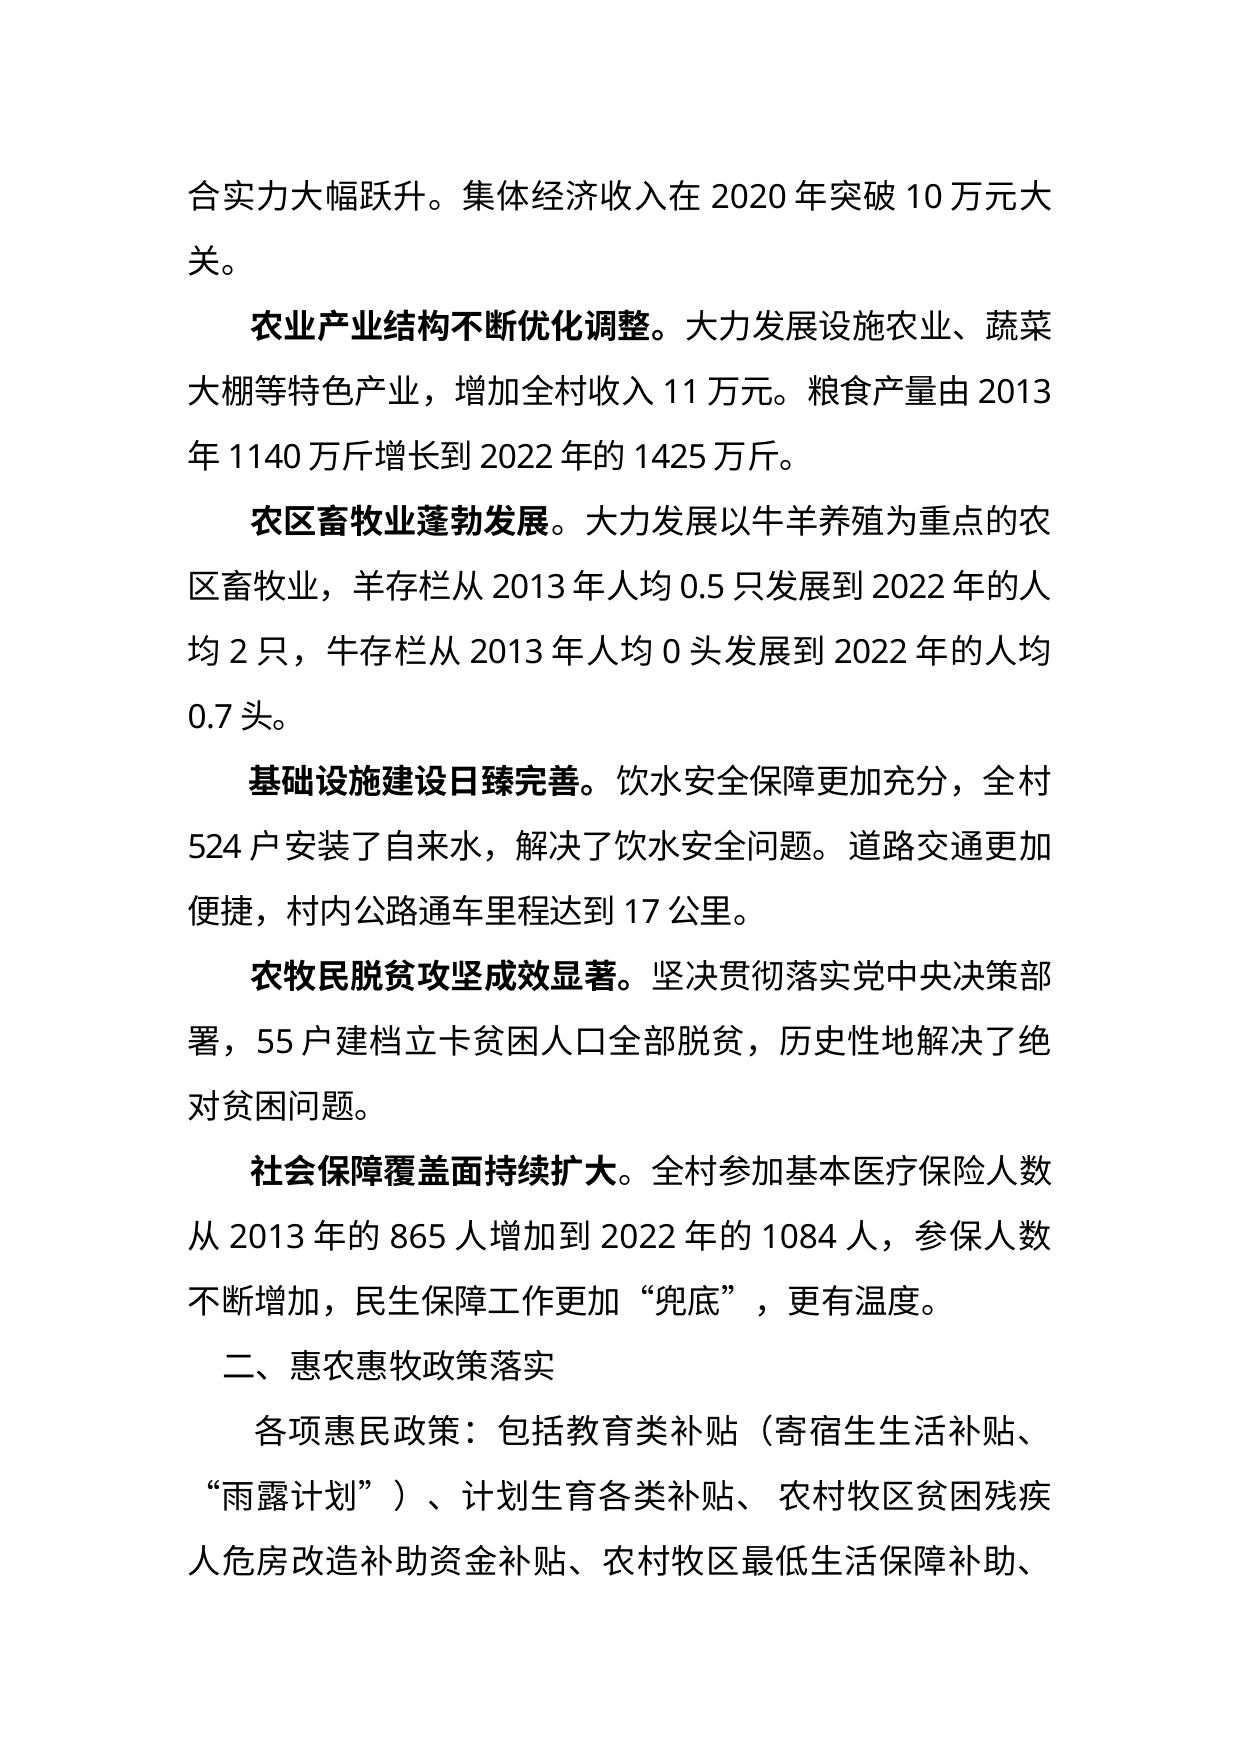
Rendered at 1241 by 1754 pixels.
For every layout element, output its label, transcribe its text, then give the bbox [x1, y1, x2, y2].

text 二、惠农惠牧政策落实 [187, 1332, 1053, 1397]
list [187, 1397, 1053, 1592]
text 基础设施建设日臻完善。饮水安全保障更加充分，全村524户安装了自来水，解决了饮水安全问题。道路交通更加便捷，村内公路通车里程达到17公里。 [187, 747, 1053, 942]
text 社会保障覆盖面持续扩大。全村参加基本医疗保险人数从2013年的865人增加到2022年的1084人，参保人数不断增加，民生保障工作更加“兜底”，更有温度。 [187, 1137, 1053, 1332]
text 农牧民脱贫攻坚成效显著。坚决贯彻落实党中央决策部署，55户建档立卡贫困人口全部脱贫，历史性地解决了绝对贫困问题。 [187, 942, 1053, 1137]
text 农业产业结构不断优化调整。大力发展设施农业、蔬菜大棚等特色产业，增加全村收入11万元。粮食产量由2013年1140万斤增长到2022年的1425万斤。 [187, 292, 1053, 487]
text 农区畜牧业蓬勃发展。大力发展以牛羊养殖为重点的农区畜牧业，羊存栏从2013年人均0.5只发展到2022年的人均2只，牛存栏从2013年人均0头发展到2022年的人均0.7头。 [187, 487, 1053, 747]
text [187, 162, 1053, 292]
